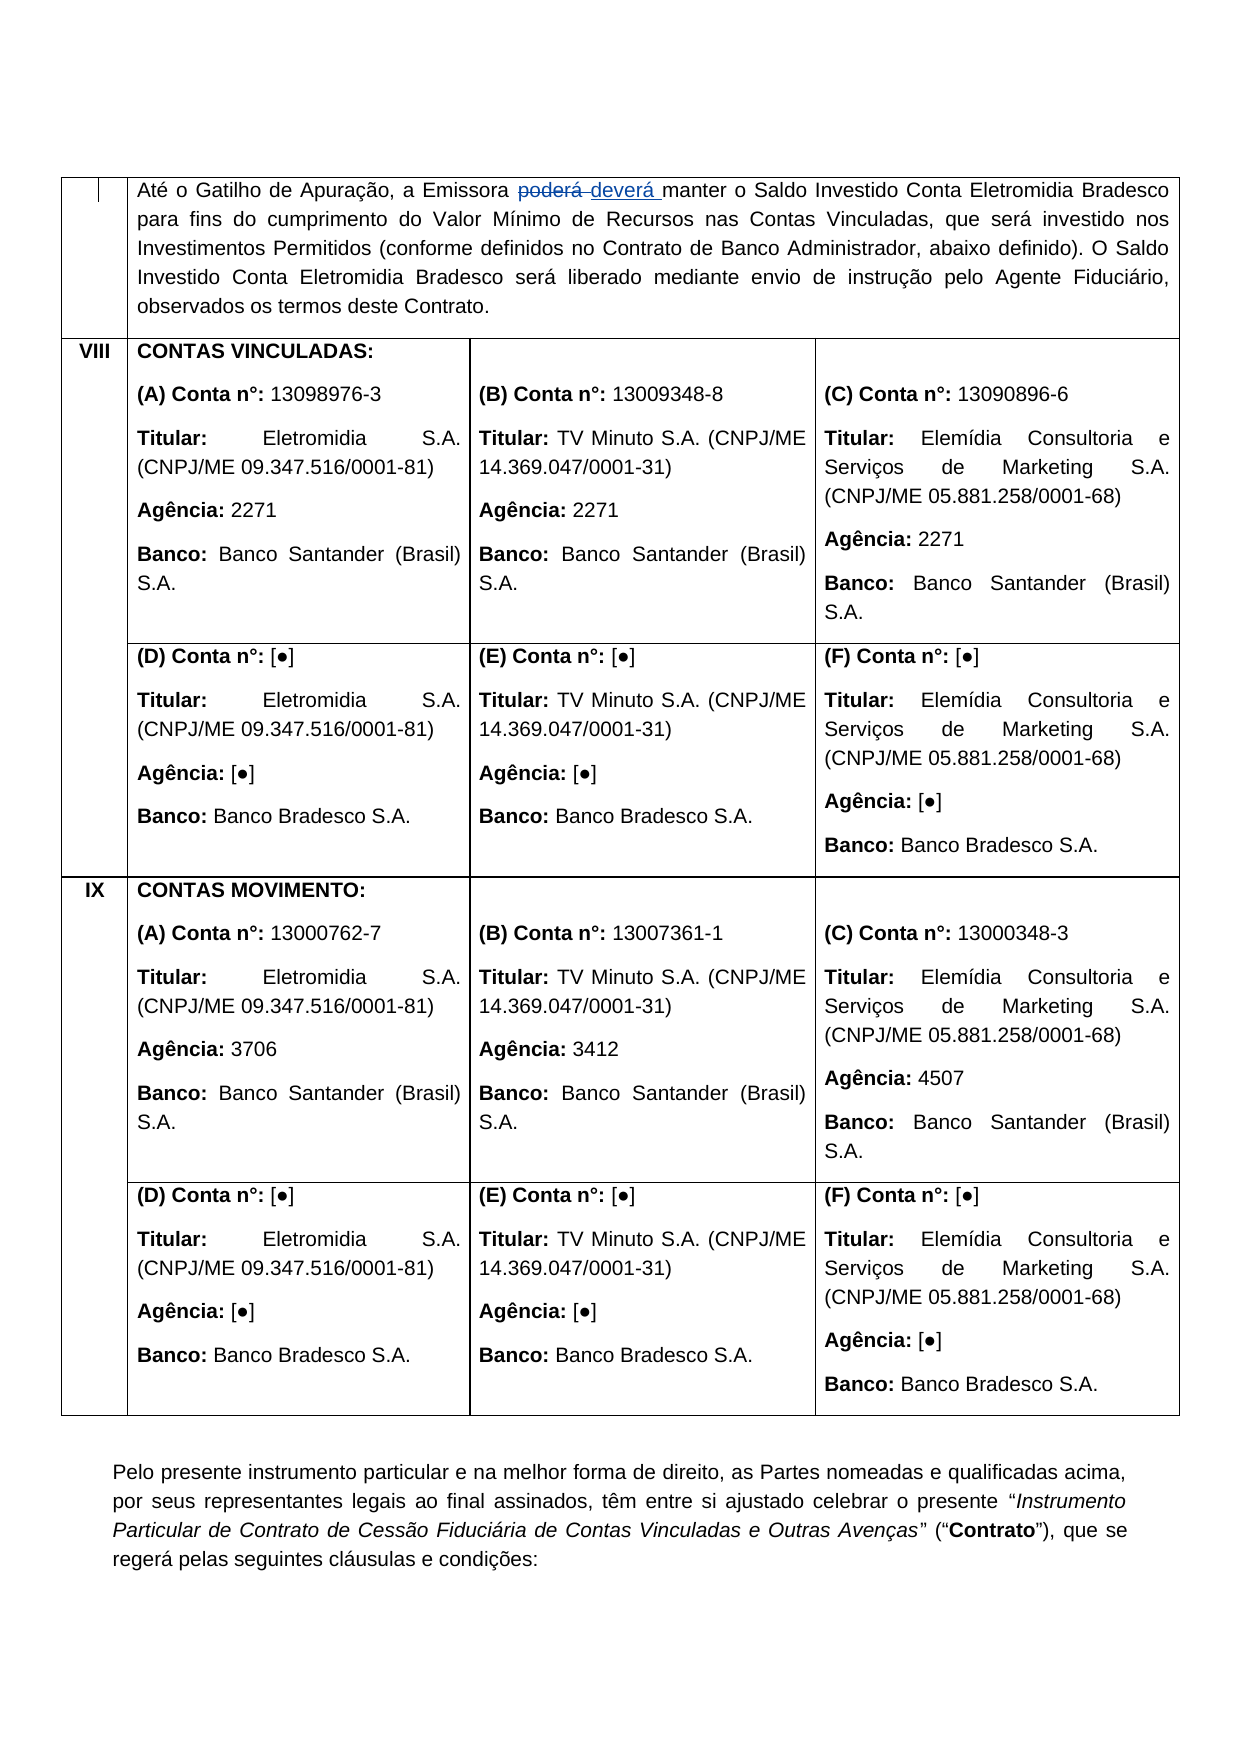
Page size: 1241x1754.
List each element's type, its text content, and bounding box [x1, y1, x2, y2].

table_cell VIII [62, 339, 127, 876]
table_cell (C) Conta n°: 13090896-6 Titular: Elemídia Consultoria e Serviços de Marketing S.A. (CNPJ/ME 05.881.258/0001-68) Agência: 2271 Banco: Banco Santander (Brasil) S.A. [816, 339, 1179, 643]
table_cell (B) Conta n°: 13009348-8 Titular: TV Minuto S.A. (CNPJ/ME 14.369.047/0001-31) Agência: 2271 Banco: Banco Santander (Brasil) S.A. [471, 339, 815, 643]
table_cell (B) Conta n°: 13007361-1 Titular: TV Minuto S.A. (CNPJ/ME 14.369.047/0001-31) Agência: 3412 Banco: Banco Santander (Brasil) S.A. [471, 878, 815, 1182]
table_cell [128, 178, 1179, 338]
table_cell (C) Conta n°: 13000348-3 Titular: Elemídia Consultoria e Serviços de Marketing S.A. (CNPJ/ME 05.881.258/0001-68) Agência: 4507 Banco: Banco Santander (Brasil) S.A. [816, 878, 1179, 1182]
table_cell (F) Conta n°: [●] Titular: Elemídia Consultoria e Serviços de Marketing S.A. (CNPJ/ME 05.881.258/0001-68) Agência: [●] Banco: Banco Bradesco S.A. [816, 1183, 1179, 1415]
table_cell VII [62, 178, 127, 338]
table_cell CONTAS VINCULADAS: (A) Conta n°: 13098976-3 Titular: Eletromidia S.A. (CNPJ/ME 09.347.516/0001-81) Agência: 2271 Banco: Banco Santander (Brasil) S.A. [128, 339, 469, 643]
table_cell (E) Conta n°: [●] Titular: TV Minuto S.A. (CNPJ/ME 14.369.047/0001-31) Agência: [●] Banco: Banco Bradesco S.A. [471, 1183, 815, 1415]
table_cell CONTAS MOVIMENTO: (A) Conta n°: 13000762-7 Titular: Eletromidia S.A. (CNPJ/ME 09.347.516/0001-81) Agência: 3706 Banco: Banco Santander (Brasil) S.A. [128, 878, 469, 1182]
table_cell IX [62, 878, 127, 1415]
table_cell (E) Conta n°: [●] Titular: TV Minuto S.A. (CNPJ/ME 14.369.047/0001-31) Agência: [●] Banco: Banco Bradesco S.A. [471, 644, 815, 876]
table_cell (D) Conta n°: [●] Titular: Eletromidia S.A. (CNPJ/ME 09.347.516/0001-81) Agência: [●] Banco: Banco Bradesco S.A. [128, 644, 469, 876]
table_cell (F) Conta n°: [●] Titular: Elemídia Consultoria e Serviços de Marketing S.A. (CNPJ/ME 05.881.258/0001-68) Agência: [●] Banco: Banco Bradesco S.A. [816, 644, 1179, 876]
text Pelo presente instrumento particular e na melhor forma de direito, as Partes nomeadas e qualificadas acima, por seus representantes legais ao final assinados, têm entre si ajustado celebrar o presente “Instrumento Particular de Contrato de Cessão Fiduciária de Contas Vinculadas e Outras Avenças” (“Contrato”), que se regerá pelas seguintes cláusulas e condições: [112, 1460, 1128, 1571]
table_cell (D) Conta n°: [●] Titular: Eletromidia S.A. (CNPJ/ME 09.347.516/0001-81) Agência: [●] Banco: Banco Bradesco S.A. [128, 1183, 469, 1415]
